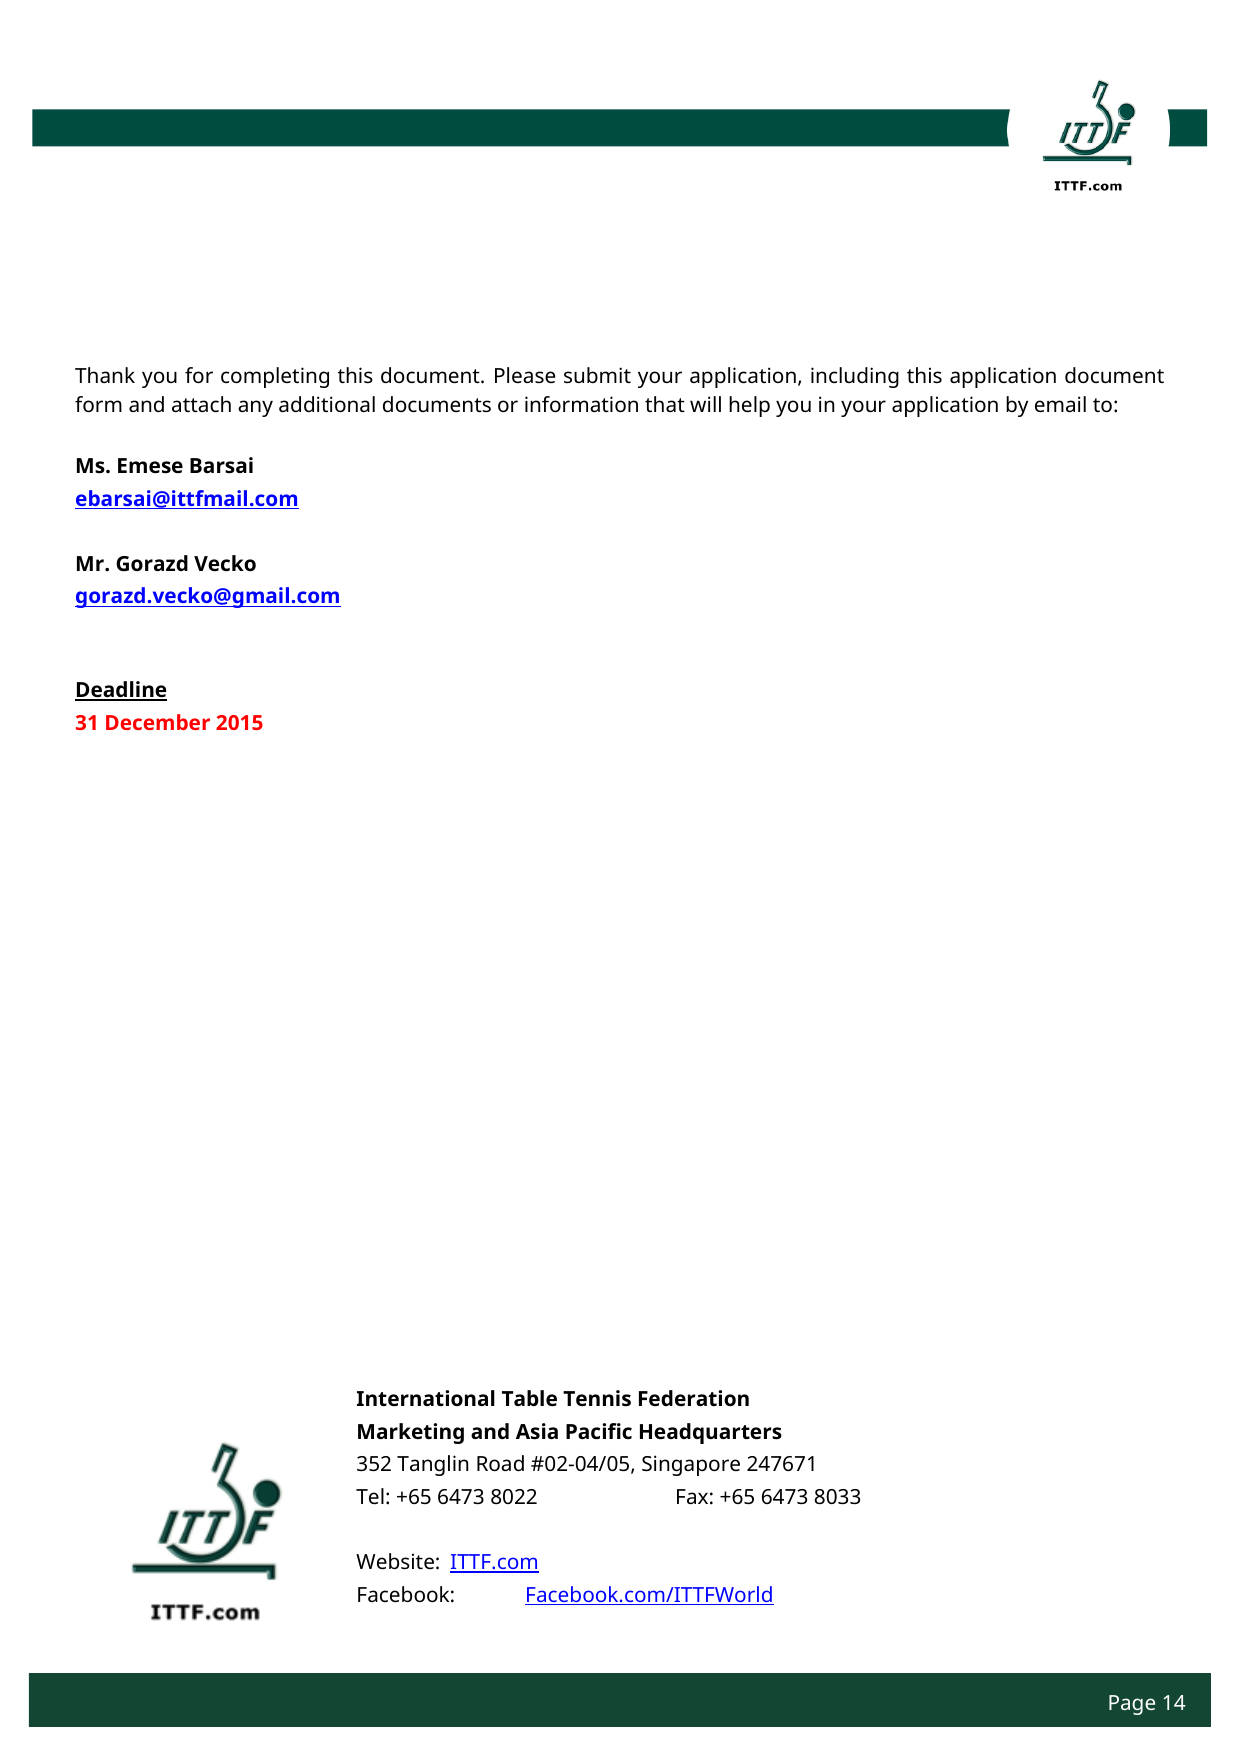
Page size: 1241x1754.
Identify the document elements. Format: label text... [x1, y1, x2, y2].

text 352 Tanglin Road #02-04/05, Singapore 247671 [338, 1449, 1165, 1478]
text Deadline [75, 675, 1165, 704]
text 31 December 2015 [75, 708, 1165, 736]
text ebarsai@ittfmail.com [75, 484, 1165, 512]
text Facebook: Facebook.com/ITTFWorld [338, 1580, 1165, 1608]
text Mr. Gorazd Vecko [75, 549, 1165, 577]
text Marketing and Asia Pacific Headquarters [338, 1417, 1165, 1445]
text Ms. Emese Barsai [75, 451, 1165, 479]
text Tel: +65 6473 8022 Fax: +65 6473 8033 [338, 1482, 1165, 1510]
text International Table Tennis Federation [75, 1384, 1165, 1413]
picture [1007, 48, 1170, 212]
text Website: ITTF.com [338, 1547, 1165, 1576]
text Thank you for completing this document. Please submit your application, including this application document form and attach any additional documents or information that will help you in your application by email to: [75, 362, 1165, 418]
text gorazd.vecko@gmail.com [75, 582, 1165, 610]
picture [75, 1392, 338, 1655]
